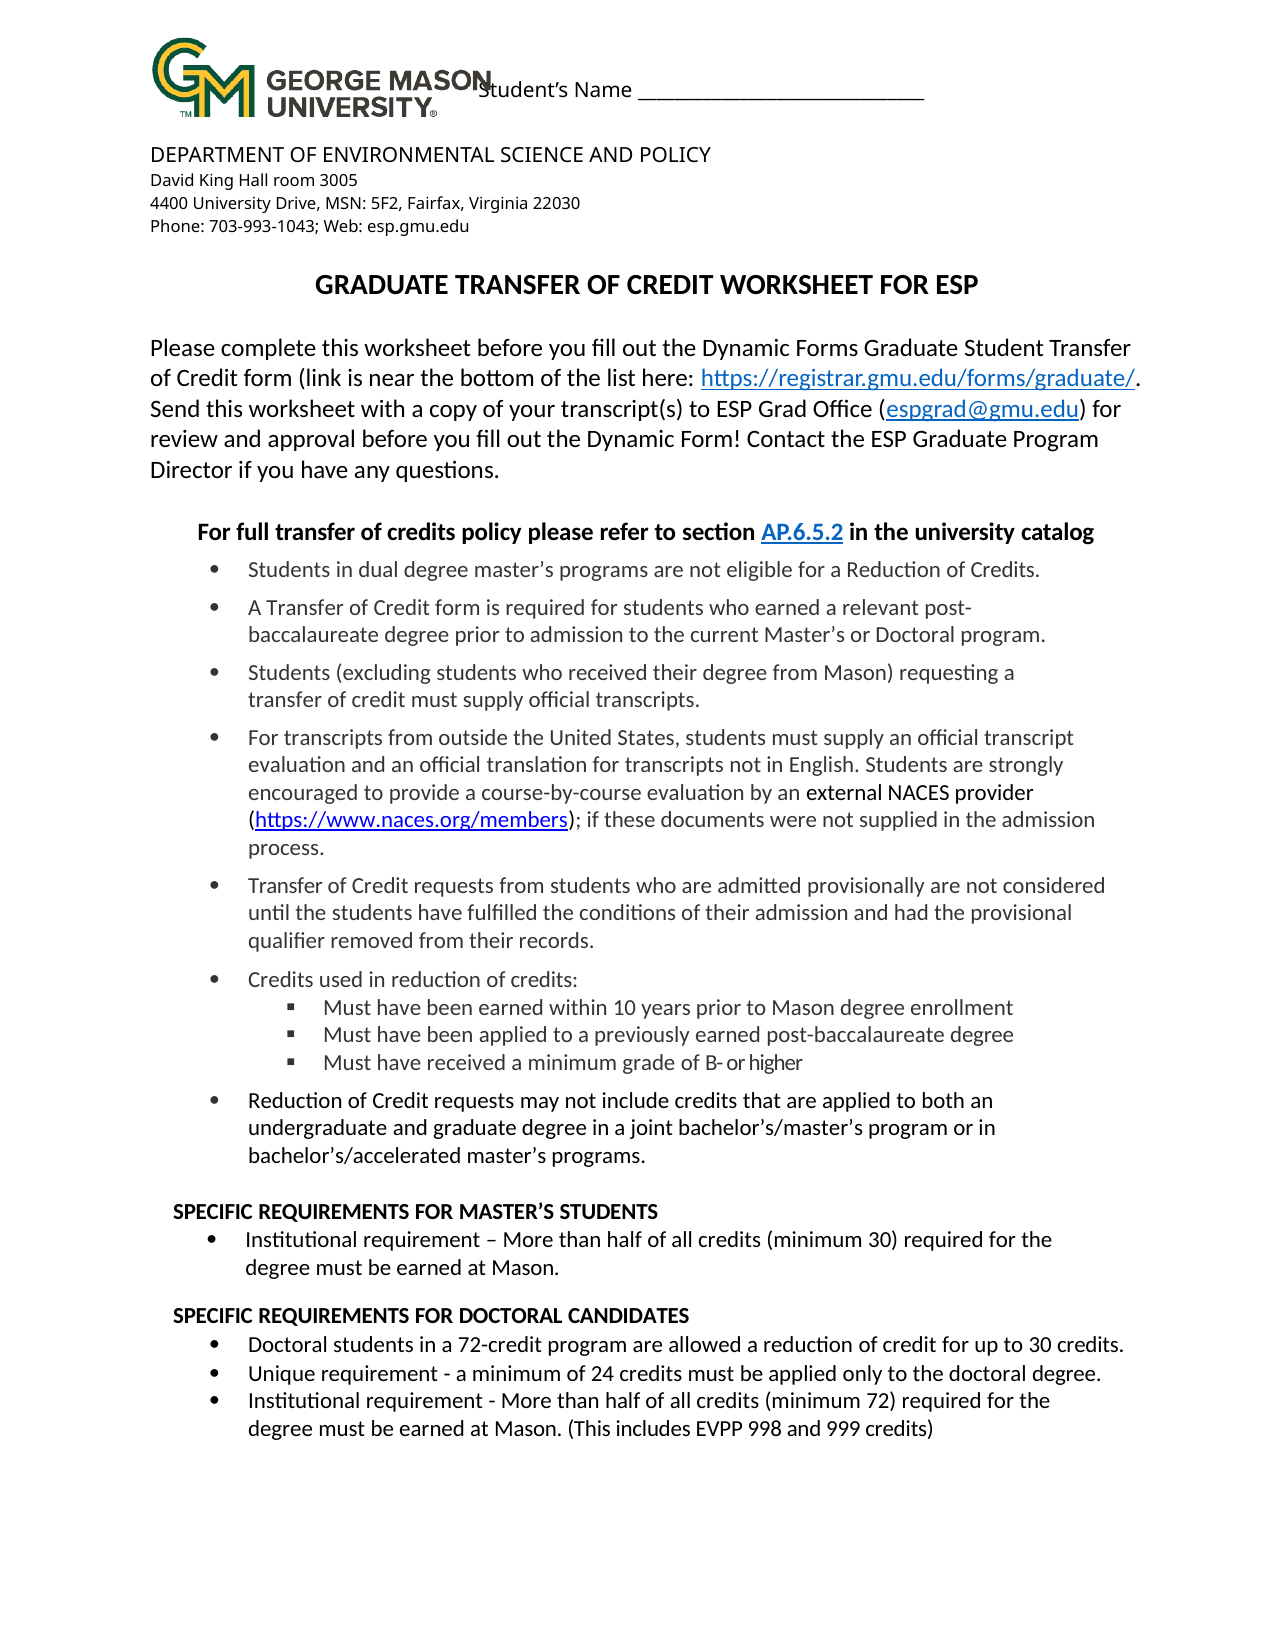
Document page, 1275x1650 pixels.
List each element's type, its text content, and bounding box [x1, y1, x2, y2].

subtitle SPECIFIC REQUIREMENTS FOR MASTER’S STUDENTS [173, 1197, 1144, 1225]
list Must have received a minimum grade of B- or higher [285, 1048, 1144, 1076]
text 4400 University Drive, MSN: 5F2, Fairfax, Virginia 22030 [150, 192, 1144, 214]
list Credits used in reduction of credits: [210, 964, 1144, 993]
list Must have been earned within 10 years prior to Mason degree enrollment [285, 993, 1144, 1021]
text DEPARTMENT OF ENVIRONMENTAL SCIENCE AND POLICY [150, 141, 1144, 169]
list Students in dual degree master’s programs are not eligible for a Reduction of Credits. [210, 555, 1144, 583]
text For full transfer of credits policy please refer to section AP.6.5.2 in the university catalog [150, 525, 1142, 545]
text Please complete this worksheet before you fill out the Dynamic Forms Graduate Student Transfer of Credit form (link is near the bottom of the list here: https://registrar.gmu.edu/forms/graduate/. Send this worksheet with a copy of your transcript(s) to ESP Grad Office (espgrad@gmu.edu) for review and approval before you fill out the Dynamic Form! Contact the ESP Graduate Program Director if you have any questions. [150, 332, 1144, 485]
list Doctoral students in a 72-credit program are allowed a reduction of credit for up to 30 credits. [210, 1329, 1144, 1358]
list Reduction of Credit requests may not include credits that are applied to both an undergraduate and graduate degree in a joint bachelor’s/master’s program or in bachelor’s/accelerated master’s programs. [210, 1087, 1088, 1169]
list For transcripts from outside the United States, students must supply an official transcript evaluation and an official translation for transcripts not in English. Students are strongly encouraged to provide a course-by-course evaluation by an external NACES provider (https://www.naces.org/members); if these documents were not supplied in the admission process. [210, 723, 1111, 861]
text David King Hall room 3005 [150, 169, 1144, 192]
list Institutional requirement - More than half of all credits (minimum 72) required for the degree must be earned at Mason. (This includes EVPP 998 and 999 credits) [210, 1387, 1114, 1442]
picture [143, 30, 501, 122]
list Unique requirement - a minimum of 24 credits must be applied only to the doctoral degree. [210, 1358, 1144, 1387]
list A Transfer of Credit form is required for students who earned a relevant post-baccalaureate degree prior to admission to the current Master’s or Doctoral program. [210, 593, 1083, 648]
text GRADUATE TRANSFER OF CREDIT WORKSHEET FOR ESP [150, 266, 1144, 302]
list Transfer of Credit requests from students who are admitted provisionally are not considered until the students have fulfilled the conditions of their admission and had the provisional qualifier removed from their records. [210, 871, 1117, 954]
text Phone: 703-993-1043; Web: esp.gmu.edu [150, 214, 1144, 237]
list Institutional requirement – More than half of all credits (minimum 30) required for the degree must be earned at Mason. [208, 1225, 1115, 1281]
subtitle SPECIFIC REQUIREMENTS FOR DOCTORAL CANDIDATES [173, 1302, 1144, 1329]
list Must have been applied to a previously earned post-baccalaureate degree [285, 1021, 1144, 1048]
list Students (excluding students who received their degree from Mason) requesting a transfer of credit must supply official transcripts. [210, 658, 1067, 713]
